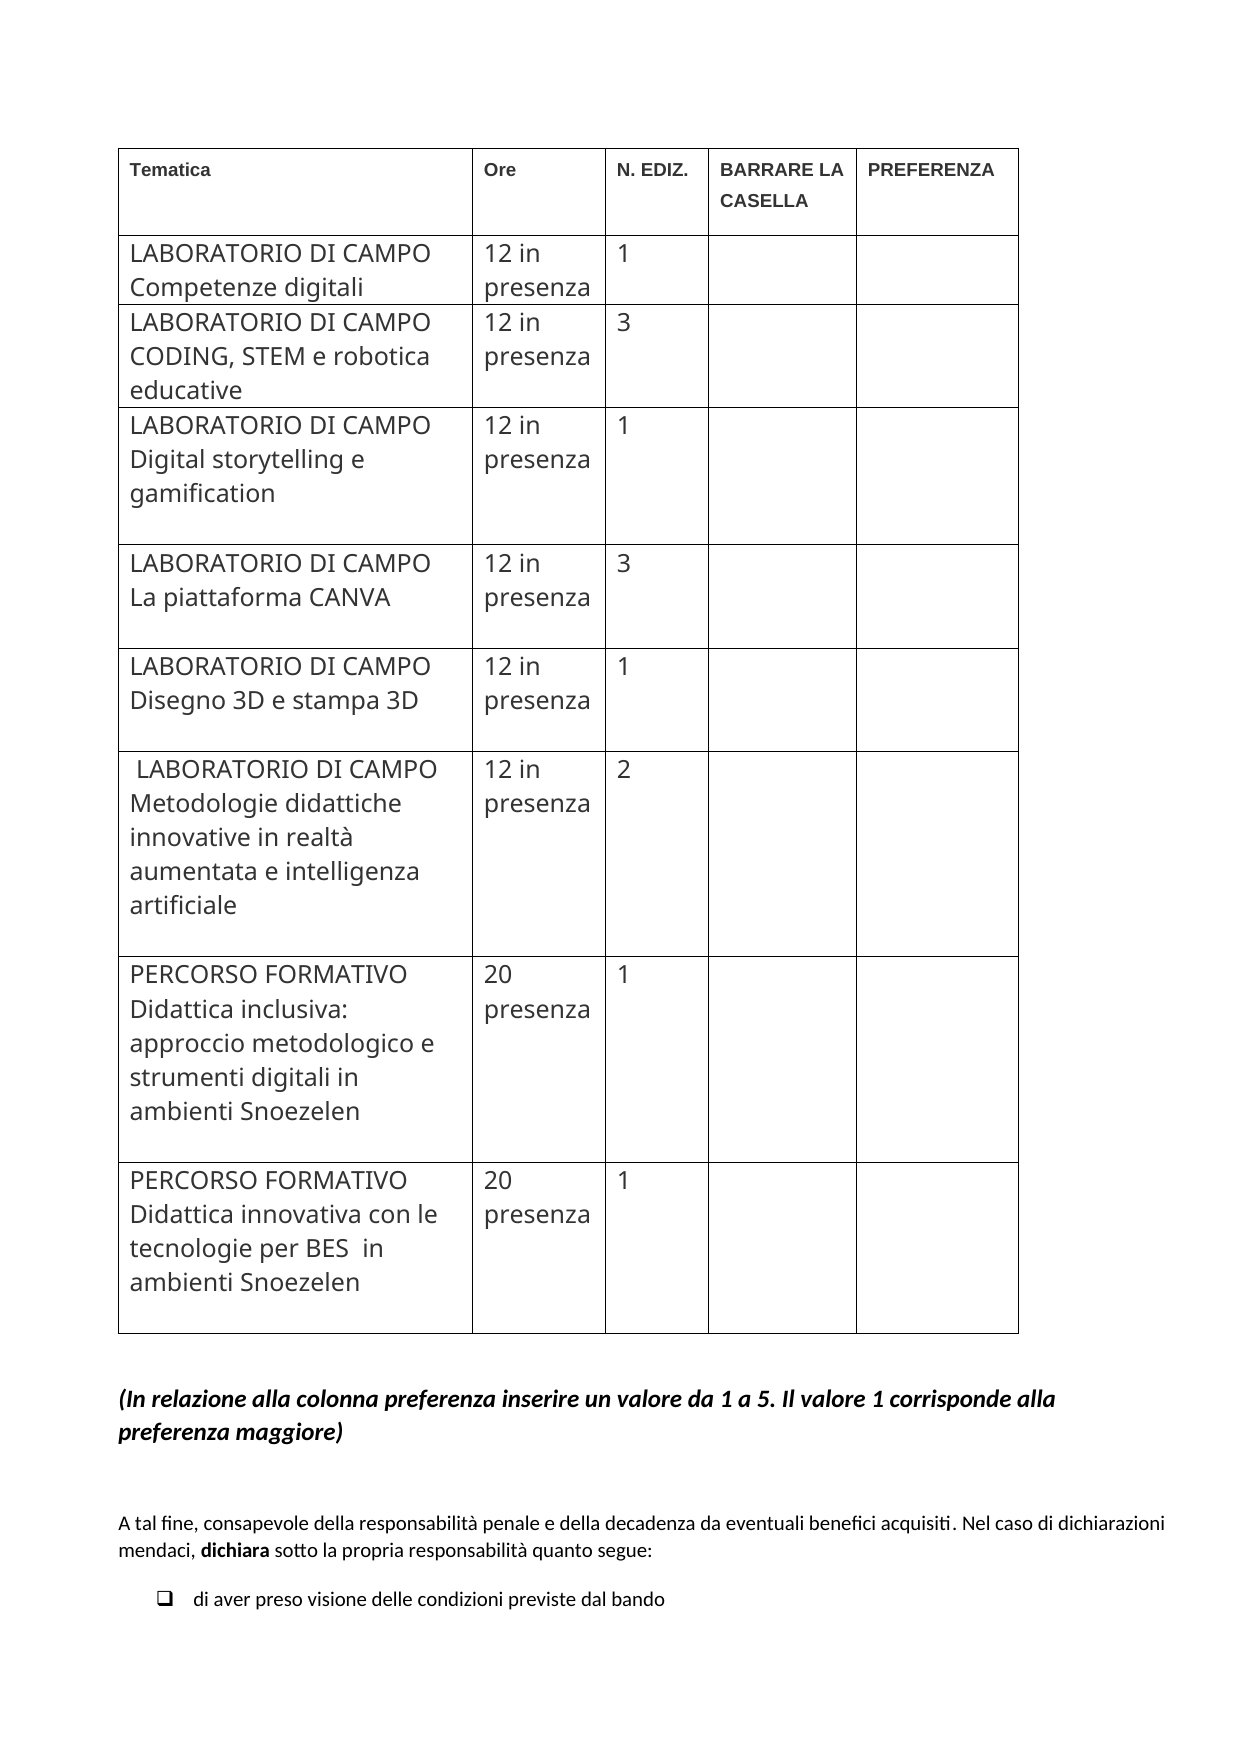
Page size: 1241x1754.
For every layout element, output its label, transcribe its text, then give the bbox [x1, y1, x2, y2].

table_cell 2 [606, 752, 708, 956]
table_cell 1 [606, 649, 708, 751]
table_cell LABORATORIO DI CAMPO Digital storytelling e gamification [119, 408, 472, 544]
table_cell [857, 1163, 1018, 1333]
text (In relazione alla colonna preferenza inserire un valore da 1 a 5. Il valore 1 corrisponde alla preferenza maggiore) [118, 1383, 1167, 1447]
table_cell [857, 957, 1018, 1162]
table_cell 3 [606, 305, 708, 407]
table_cell LABORATORIO DI CAMPO Metodologie didattiche innovative in realtà aumentata e intelligenza artificiale [119, 752, 472, 956]
table_cell [857, 545, 1018, 647]
table_cell 1 [606, 236, 708, 304]
table_cell LABORATORIO DI CAMPO CODING, STEM e robotica educative [119, 305, 472, 407]
table_cell [709, 752, 856, 956]
table_header BARRARE LA CASELLA [709, 149, 856, 234]
table_cell 1 [606, 957, 708, 1162]
table_cell 12 in presenza [473, 305, 605, 407]
table_header PREFERENZA [857, 149, 1018, 234]
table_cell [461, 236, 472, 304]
table_header Ore [473, 149, 605, 234]
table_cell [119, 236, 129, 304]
table_cell [857, 752, 1018, 956]
table_cell 12 in presenza [473, 545, 605, 647]
table_cell 20 presenza [473, 1163, 605, 1333]
table_cell 1 [606, 408, 708, 544]
table_header Tematica [119, 149, 472, 234]
table_cell [857, 236, 1018, 304]
table_cell [709, 649, 856, 751]
table_header N. EDIZ. [606, 149, 708, 234]
table_cell [709, 545, 856, 647]
table_cell 12 in presenza [473, 408, 605, 544]
table_cell [709, 408, 856, 544]
table_cell 1 [606, 1163, 708, 1333]
table_cell 3 [606, 545, 708, 647]
table_cell [709, 305, 856, 407]
table_cell 20 presenza [473, 957, 605, 1162]
table_cell [709, 1163, 856, 1333]
table_cell [857, 305, 1018, 407]
table_cell PERCORSO FORMATIVO Didattica inclusiva: approccio metodologico e strumenti digitali in ambienti Snoezelen [119, 957, 472, 1162]
table_cell 12 in presenza [473, 649, 605, 751]
table_cell [709, 236, 856, 304]
list di aver preso visione delle condizioni previste dal bando [156, 1586, 1167, 1611]
table_cell [857, 408, 1018, 544]
table_cell [709, 957, 856, 1162]
table_cell 12 in presenza [473, 752, 605, 956]
text A tal fine, consapevole della responsabilità penale e della decadenza da eventuali benefici acquisiti. Nel caso di dichiarazioni mendaci, dichiara sotto la propria responsabilità quanto segue: [118, 1510, 1167, 1563]
table_cell [857, 649, 1018, 751]
table_cell PERCORSO FORMATIVO Didattica innovativa con le tecnologie per BES in ambienti Snoezelen [119, 1163, 472, 1333]
